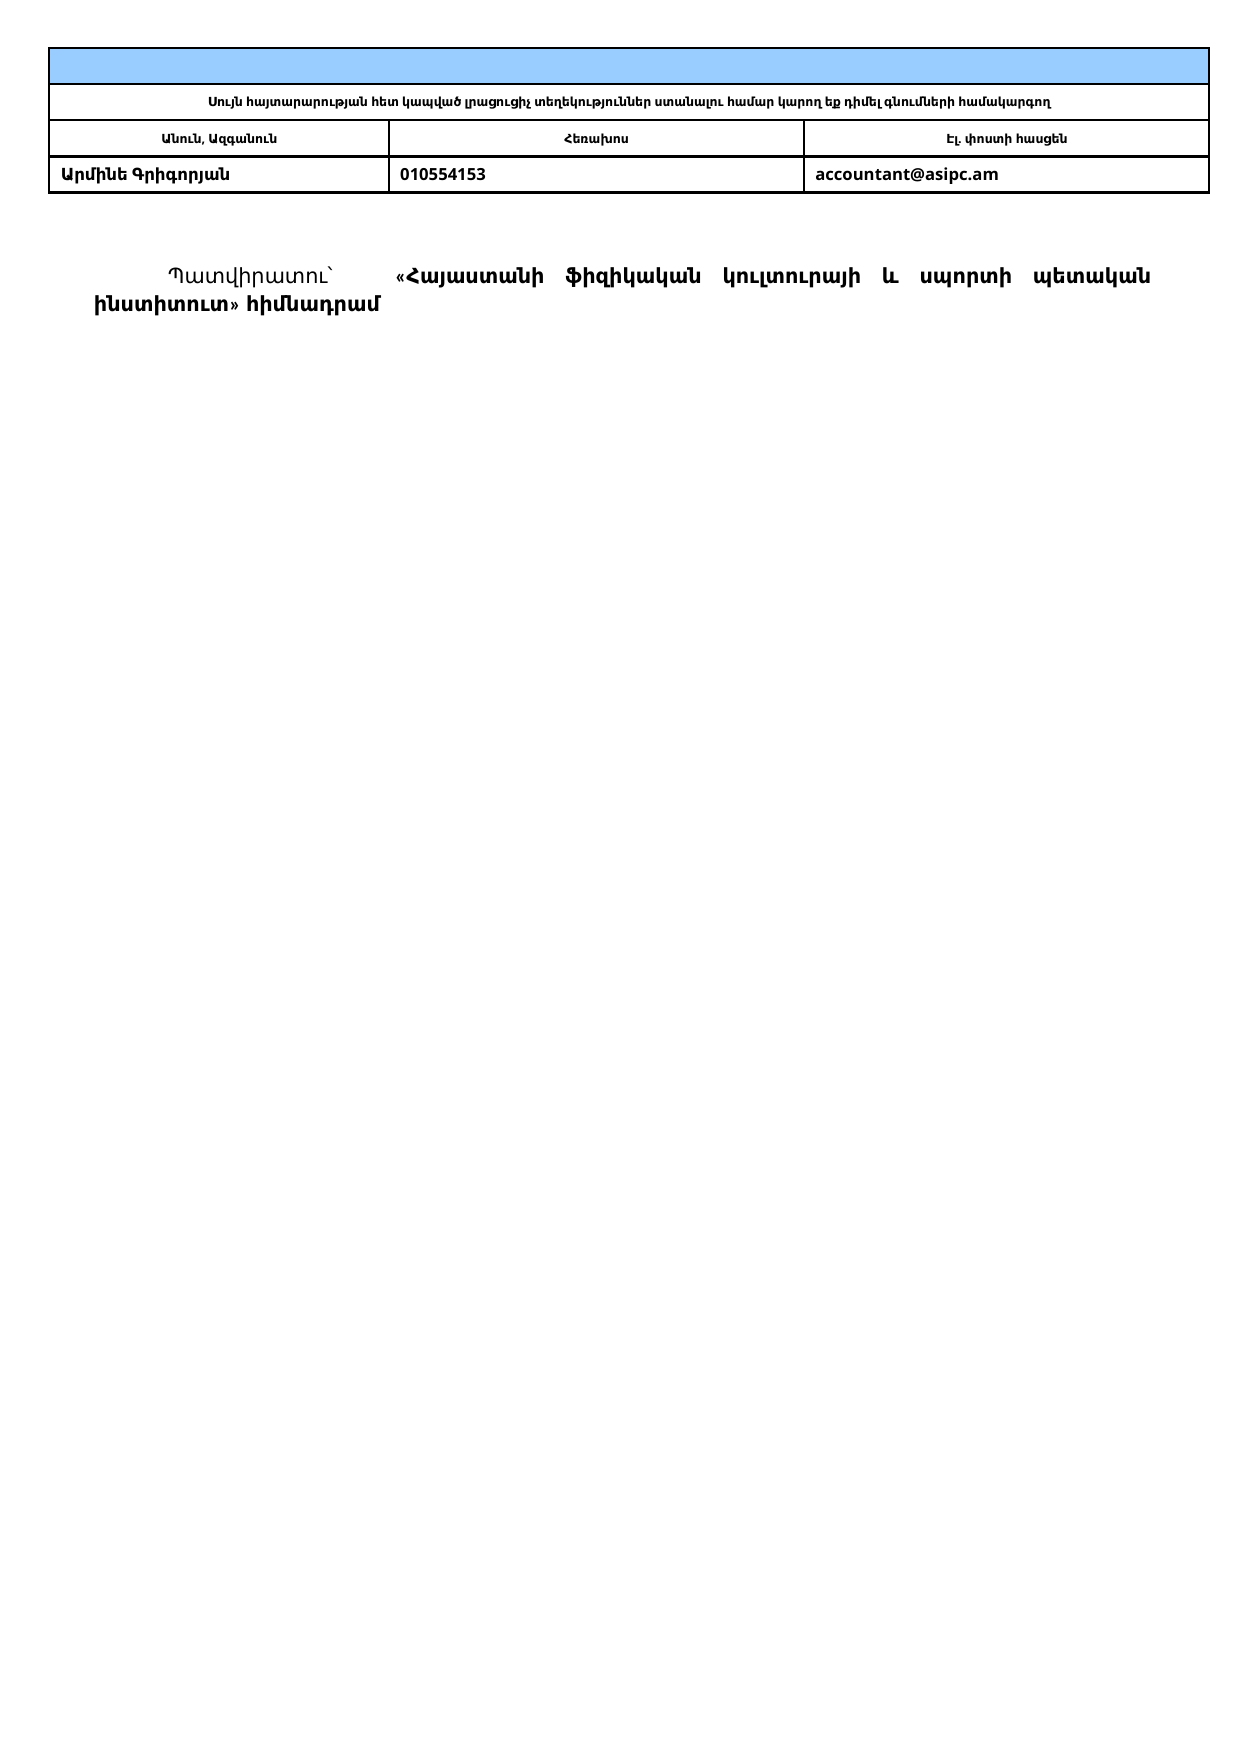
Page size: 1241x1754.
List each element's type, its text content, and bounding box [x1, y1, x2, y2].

table_cell Անուն, Ազգանուն [50, 121, 388, 155]
table_cell Սույն հայտարարության հետ կապված լրացուցիչ տեղեկություններ ստանալու համար կարող եք դիմել գնումների համակարգող [50, 85, 1208, 119]
table_cell accountant@asipc.am [805, 158, 1208, 191]
table_cell Էլ. փոստի հասցեն [805, 121, 1208, 155]
table_cell Հեռախոս [390, 121, 803, 155]
table_cell 010554153 [390, 158, 803, 191]
text Պատվիրատու՝ «Հայաստանի ֆիզիկական կուլտուրայի և սպորտի պետական ինստիտուտ» հիմնադրամ [94, 261, 1152, 318]
table_cell [50, 49, 1208, 83]
table_cell Արմինե Գրիգորյան [50, 158, 388, 191]
